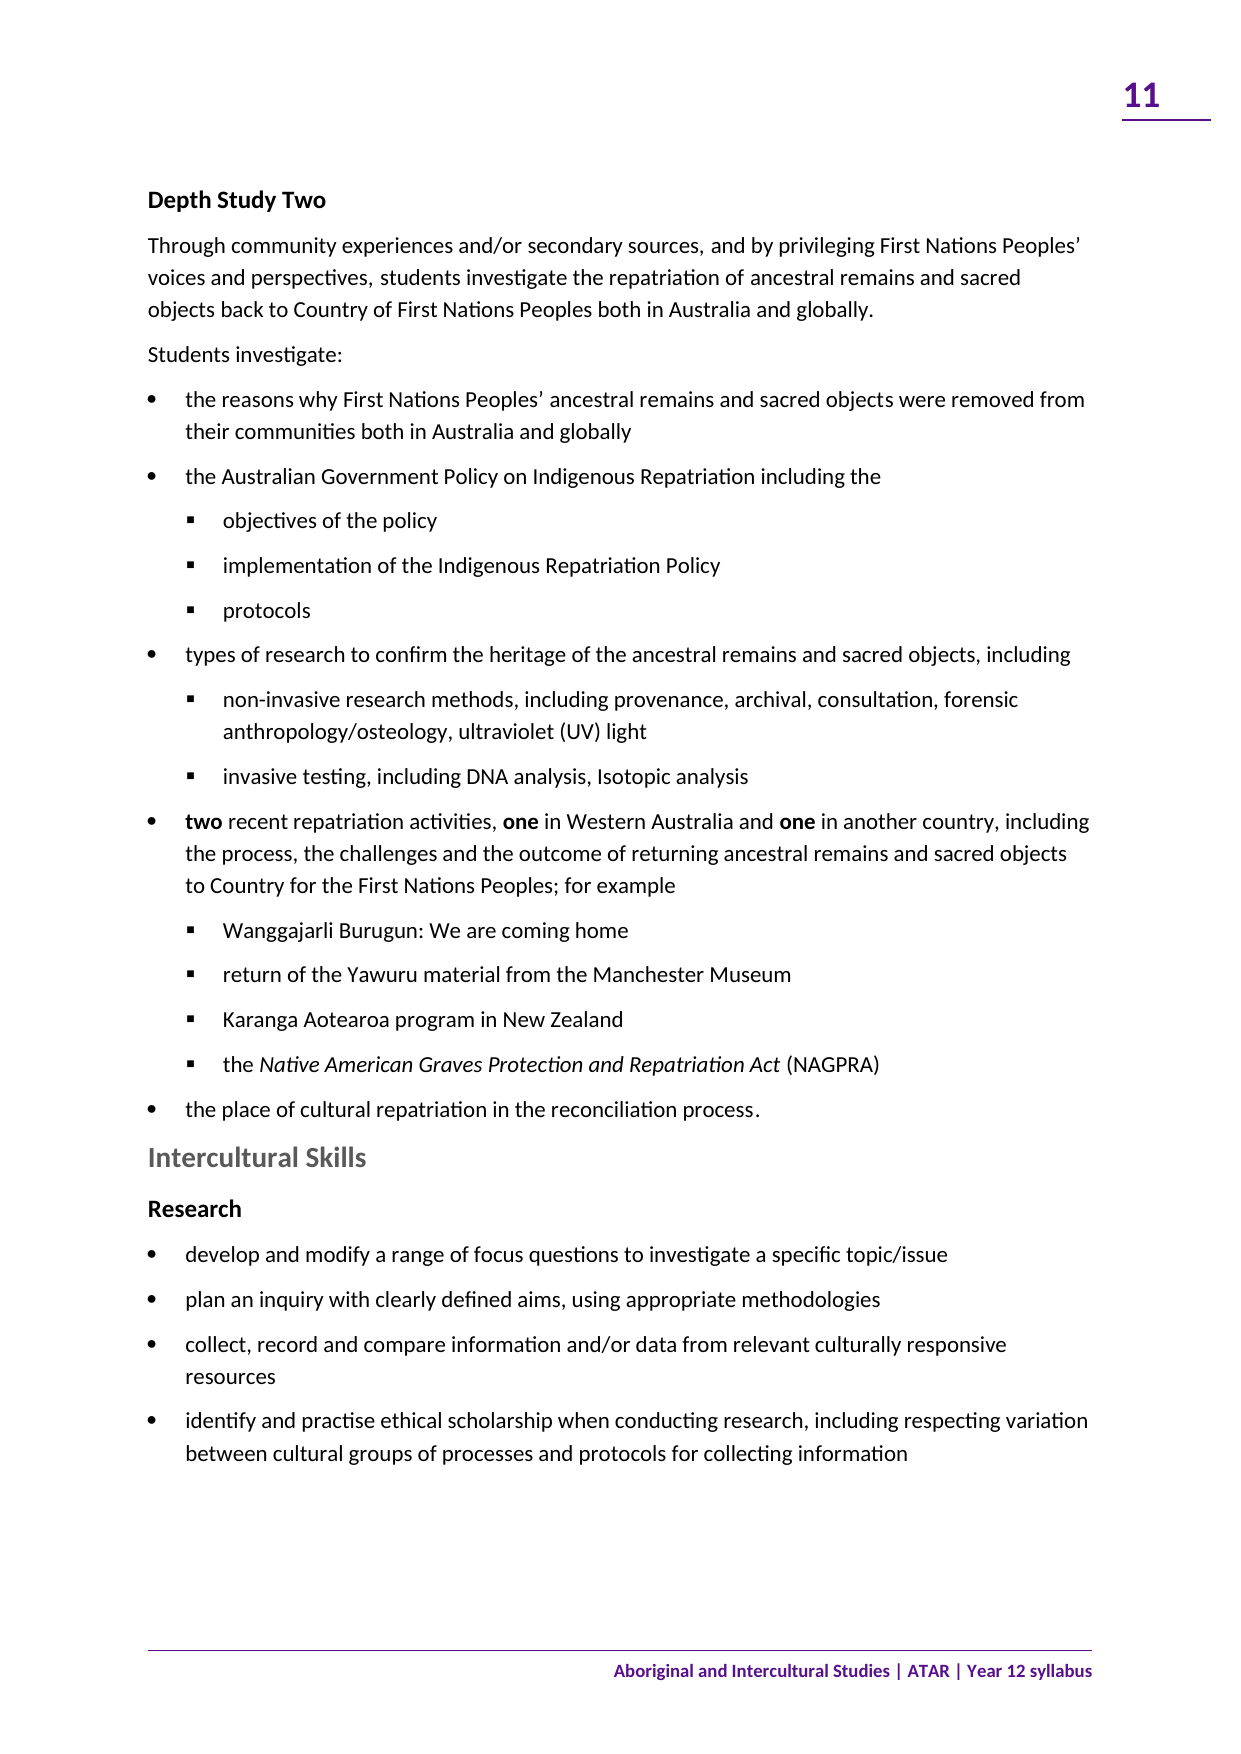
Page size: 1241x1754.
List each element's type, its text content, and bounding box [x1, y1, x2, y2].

subtitle Depth Study Two [148, 184, 1092, 214]
list the Australian Government Policy on Indigenous Repatriation including the [148, 462, 1092, 490]
list return of the Yawuru material from the Manchester Museum [185, 961, 1092, 989]
list Karanga Aotearoa program in New Zealand [185, 1005, 1092, 1033]
text Through community experiences and/or secondary sources, and by privileging First Nations Peoples’ voices and perspectives, students investigate the repatriation of ancestral remains and sacred objects back to Country of First Nations Peoples both in Australia and globally. [148, 231, 1092, 324]
list protocols [185, 596, 1092, 624]
subtitle Research [148, 1193, 1092, 1223]
list invasive testing, including DNA analysis, Isotopic analysis [185, 762, 1092, 790]
list non-invasive research methods, including provenance, archival, consultation, forensic anthropology/osteology, ultraviolet (UV) light [185, 685, 1092, 746]
list types of research to confirm the heritage of the ancestral remains and sacred objects, including [148, 641, 1092, 669]
list identify and practise ethical scholarship when conducting research, including respecting variation between cultural groups of processes and protocols for collecting information [148, 1407, 1092, 1467]
list the reasons why First Nations Peoples’ ancestral remains and sacred objects were removed from their communities both in Australia and globally [148, 385, 1092, 445]
list objectives of the policy [185, 507, 1092, 534]
list two recent repatriation activities, one in Western Australia and one in another country, including the process, the challenges and the outcome of returning ancestral remains and sacred objects to Country for the First Nations Peoples; for example [148, 807, 1092, 899]
list the Native American Graves Protection and Repatriation Act (NAGPRA) [185, 1050, 1092, 1078]
list develop and modify a range of focus questions to investigate a specific topic/issue [148, 1240, 1092, 1268]
subtitle Intercultural Skills [148, 1139, 1092, 1175]
list plan an inquiry with clearly defined aims, using appropriate methodologies [148, 1285, 1092, 1313]
list implementation of the Indigenous Repatriation Policy [185, 551, 1092, 579]
text Students investigate: [148, 340, 1092, 368]
list collect, record and compare information and/or data from relevant culturally responsive resources [148, 1330, 1092, 1390]
list Wanggajarli Burugun: We are coming home [185, 916, 1092, 944]
list the place of cultural repatriation in the reconciliation process. [148, 1095, 1092, 1123]
